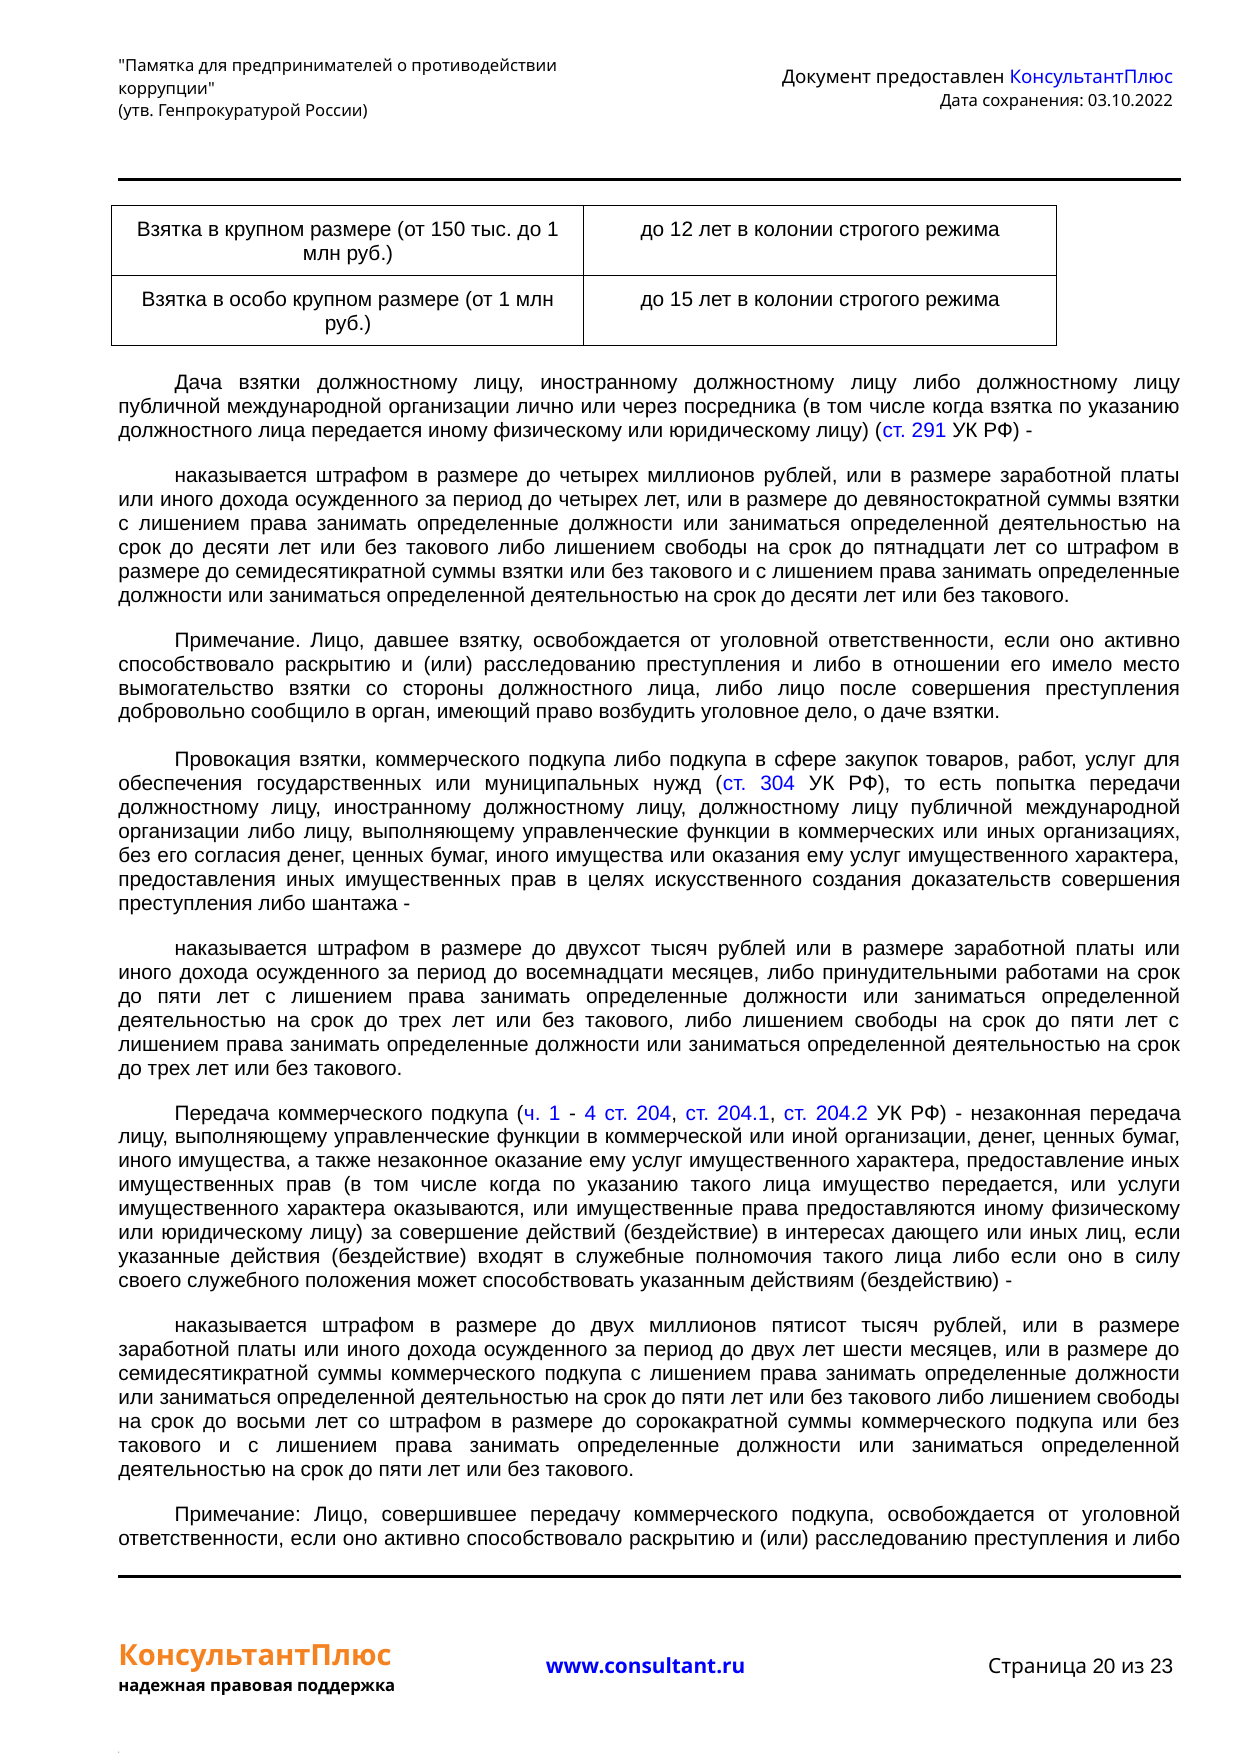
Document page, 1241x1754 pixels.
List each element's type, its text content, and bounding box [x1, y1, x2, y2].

text Дача взятки должностному лицу, иностранному должностному лицу либо должностному лицу публичной международной организации лично или через посредника (в том числе когда взятка по указанию должностного лица передается иному физическому или юридическому лицу) (ст. 291 УК РФ) - [118, 370, 1181, 442]
text наказывается штрафом в размере до двух миллионов пятисот тысяч рублей, или в размере заработной платы или иного дохода осужденного за период до двух лет шести месяцев, или в размере до семидесятикратной суммы коммерческого подкупа с лишением права занимать определенные должности или заниматься определенной деятельностью на срок до пяти лет или без такового либо лишением свободы на срок до восьми лет со штрафом в размере до сорокакратной суммы коммерческого подкупа или без такового и с лишением права занимать определенные должности или заниматься определенной деятельностью на срок до пяти лет или без такового. [118, 1313, 1181, 1481]
table_cell до 15 лет в колонии строгого режима [584, 276, 1056, 345]
text наказывается штрафом в размере до четырех миллионов рублей, или в размере заработной платы или иного дохода осужденного за период до четырех лет, или в размере до девяностократной суммы взятки с лишением права занимать определенные должности или заниматься определенной деятельностью на срок до десяти лет или без такового либо лишением свободы на срок до пятнадцати лет со штрафом в размере до семидесятикратной суммы взятки или без такового и с лишением права занимать определенные должности или заниматься определенной деятельностью на срок до десяти лет или без такового. [118, 463, 1181, 607]
text наказывается штрафом в размере до двухсот тысяч рублей или в размере заработной платы или иного дохода осужденного за период до восемнадцати месяцев, либо принудительными работами на срок до пяти лет с лишением права занимать определенные должности или заниматься определенной деятельностью на срок до трех лет или без такового, либо лишением свободы на срок до пяти лет с лишением права занимать определенные должности или заниматься определенной деятельностью на срок до трех лет или без такового. [118, 936, 1181, 1079]
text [118, 1501, 1181, 1549]
table_cell до 12 лет в колонии строгого режима [584, 206, 1056, 275]
text Примечание. Лицо, давшее взятку, освобождается от уголовной ответственности, если оно активно способствовало раскрытию и (или) расследованию преступления и либо в отношении его имело место вымогательство взятки со стороны должностного лица, либо лицо после совершения преступления добровольно сообщило в орган, имеющий право возбудить уголовное дело, о даче взятки. [118, 627, 1181, 723]
text Передача коммерческого подкупа (ч. 1 - 4 ст. 204, ст. 204.1, ст. 204.2 УК РФ) - незаконная передача лицу, выполняющему управленческие функции в коммерческой или иной организации, денег, ценных бумаг, иного имущества, а также незаконное оказание ему услуг имущественного характера, предоставление иных имущественных прав (в том числе когда по указанию такого лица имущество передается, или услуги имущественного характера оказываются, или имущественные права предоставляются иному физическому или юридическому лицу) за совершение действий (бездействие) в интересах дающего или иных лиц, если указанные действия (бездействие) входят в служебные полномочия такого лица либо если оно в силу своего служебного положения может способствовать указанным действиям (бездействию) - [118, 1100, 1181, 1292]
text Провокация взятки, коммерческого подкупа либо подкупа в сфере закупок товаров, работ, услуг для обеспечения государственных или муниципальных нужд (ст. 304 УК РФ), то есть попытка передачи должностному лицу, иностранному должностному лицу, должностному лицу публичной международной организации либо лицу, выполняющему управленческие функции в коммерческих или иных организациях, без его согласия денег, ценных бумаг, иного имущества или оказания ему услуг имущественного характера, предоставления иных имущественных прав в целях искусственного создания доказательств совершения преступления либо шантажа - [118, 747, 1181, 915]
table_cell Взятка в особо крупном размере (от 1 млн руб.) [112, 276, 583, 345]
table_cell Взятка в крупном размере (от 150 тыс. до 1 млн руб.) [112, 206, 583, 275]
